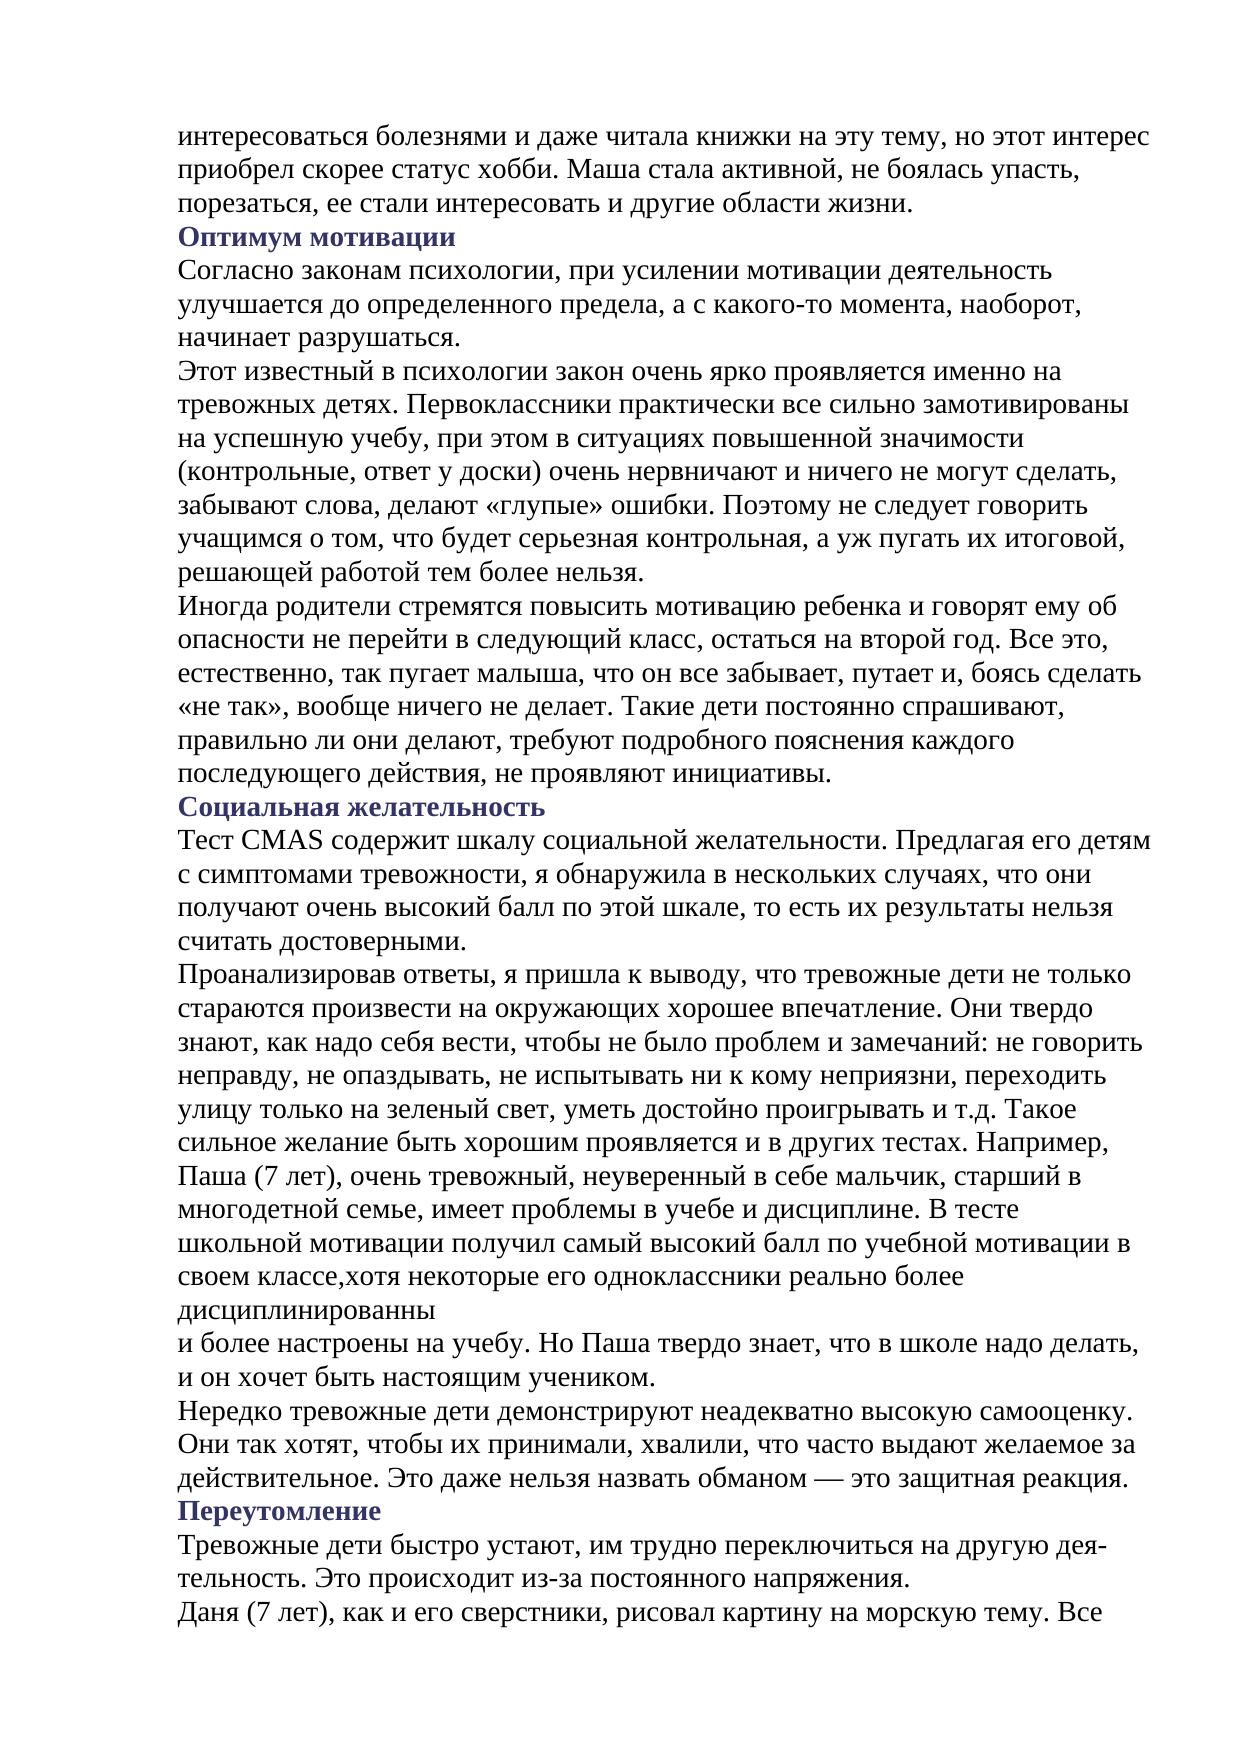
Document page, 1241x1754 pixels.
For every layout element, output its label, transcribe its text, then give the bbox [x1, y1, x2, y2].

text Социальная желательность [177, 789, 1152, 822]
text Согласно законам психологии, при усилении мотивации деятельность улучшается до определенного предела, а с какого-то момента, наоборот, начинает разрушаться. Этот известный в психологии закон очень ярко проявляется именно на тревожных детях. Первоклассники практически все сильно замотивированы на успешную учебу, при этом в ситуациях повышенной значимости (контрольные, ответ у доски) очень нервничают и ничего не могут сделать, забывают слова, делают «глупые» ошибки. Поэтому не следует говорить учащимся о том, что будет серьезная контрольная, а уж пугать их итоговой, решающей работой тем более нельзя. Иногда родители стремятся повысить мотивацию ребенка и говорят ему об опасности не перейти в следующий класс, остаться на второй год. Все это, естественно, так пугает малыша, что он все забывает, путает и, боясь сделать «не так», вообще ничего не делает. Такие дети постоянно спрашивают, правильно ли они делают, требуют подробного пояснения каждого последующего действия, не проявляют инициативы. [177, 252, 1152, 789]
text и более настроены на учебу. Но Паша твердо знает, что в школе надо делать, и он хочет быть настоящим учеником. Нередко тревожные дети демонстрируют неадекватно высокую самооценку. Они так хотят, чтобы их принимали, хвалили, что часто выдают желаемое за действительное. Это даже нельзя назвать обманом — это защитная реакция. [177, 1326, 1152, 1493]
text Оптимум мотивации [177, 219, 1152, 252]
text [177, 118, 1152, 219]
text Тест CМAS содержит шкалу социальной желательности. Предлагая его детям с симптомами тревожности, я обнаружила в нескольких случаях, что они получают очень высокий балл по этой шкале, то есть их результаты нельзя считать достоверными. Проанализировав ответы, я пришла к выводу, что тревожные дети не только стараются произвести на окружающих хорошее впечатление. Они твердо знают, как надо себя вести, чтобы не было проблем и замечаний: не говорить неправду, не опаздывать, не испытывать ни к кому неприязни, переходить улицу только на зеленый свет, уметь достойно проигрывать и т.д. Такое [177, 822, 1152, 1124]
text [177, 1527, 1152, 1627]
text Переутомление [177, 1493, 1152, 1527]
text сильное желание быть хорошим проявляется и в других тестах. Например, Паша (7 лет), очень тревожный, неуверенный в себе мальчик, старший в многодетной семье, имеет проблемы в учебе и дисциплине. В тесте школьной мотивации получил самый высокий балл по учебной мотивации в своем классе,хотя некоторые его одноклассники реально более дисциплинированны [177, 1124, 1152, 1326]
